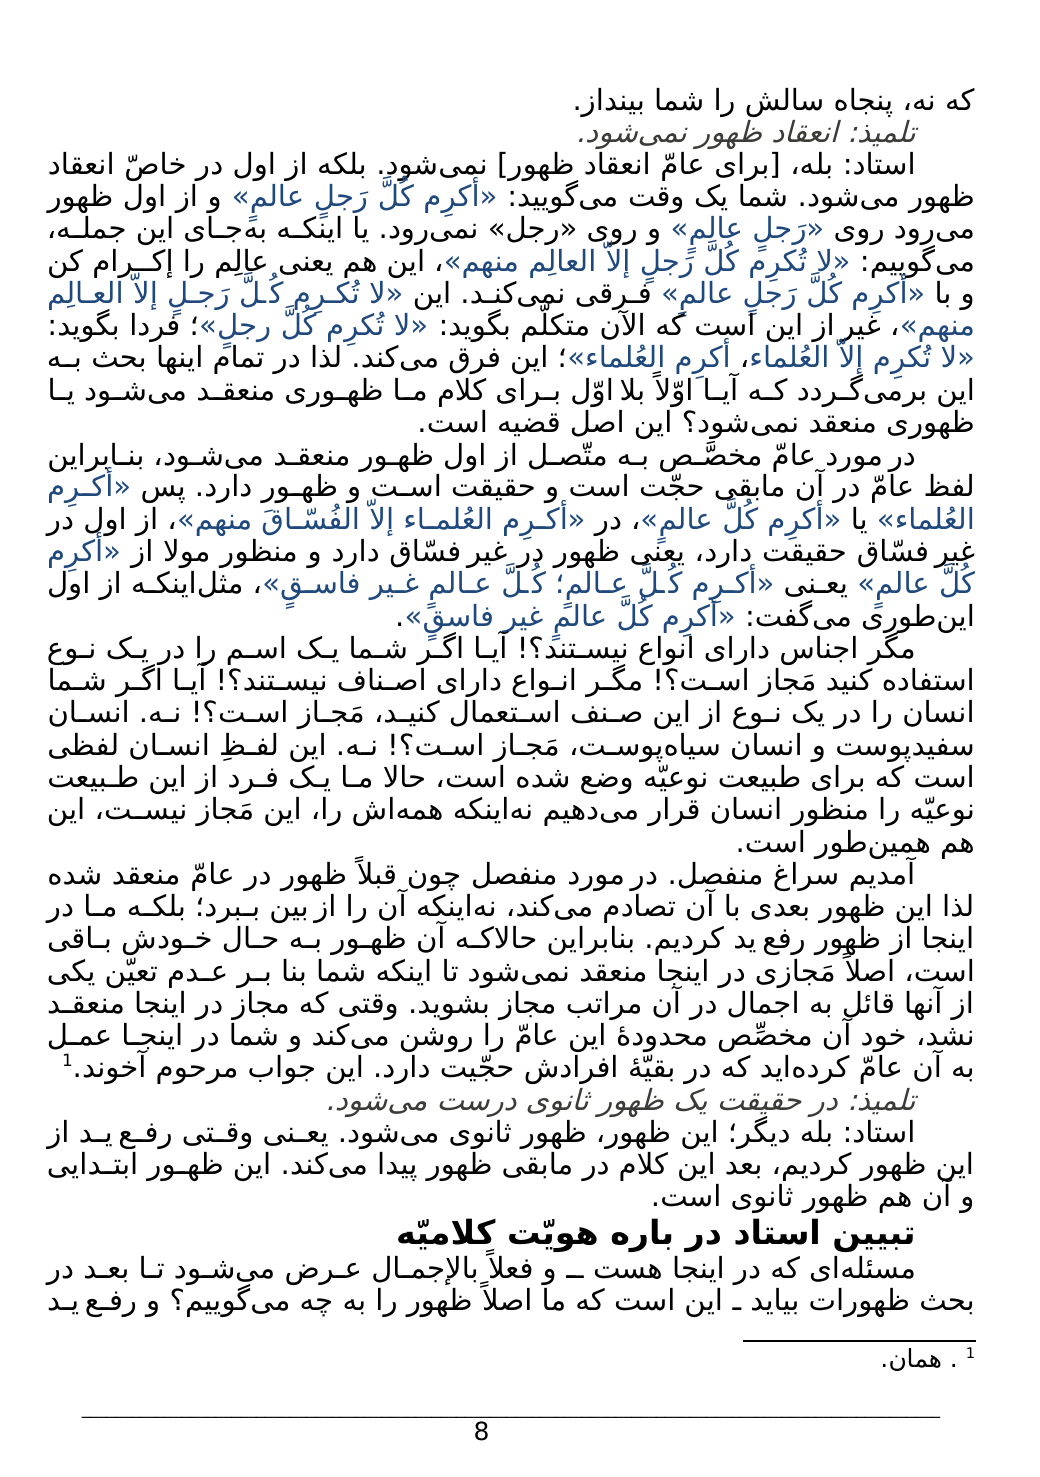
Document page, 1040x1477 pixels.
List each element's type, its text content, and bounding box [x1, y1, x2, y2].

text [47, 1253, 975, 1317]
text استاد: بله، [برای عامّ انعقاد ظهور] نمی‌شود. بلکه از اول در خاصّ انعقاد ظهور می‌شود. شما یک وقت می‌گویید: «أکرِم کُلَّ رَجلٍ عالمٍ» و از اول ظهور می‌رود روی «رَجلٍ عالمٍ» و روی «رجل» نمی‌رود. یا اینکه به‌جای این جمله، می‌گوییم: «لا تُکرِم کُلَّ رَجلٍ إلاّ العالِم منهم»، این هم یعنی عالِم را إکرام کن و با «أکرِم کُلَّ رَجلٍ عالمٍ» فرقی نمی‌کند. این «لا تُکرِم کُلَّ رَجلٍ إلاّ العالِم منهم»، غیر از این است که الآن متکلّم بگوید: «لا تُکرِم کُلَّ رجلٍ»؛ فردا بگوید: «لا تُکرِم إلاّ العُلماء، أکرِم العُلماء»؛ این فرق می‌کند. لذا در تمام اینها بحث به این برمی‌گردد که آیا اوّلاً بلا اوّل برای کلام ما ظهوری منعقد می‌شود یا ظهوری منعقد نمی‌شود؟ این اصل قضیه است. [47, 149, 975, 439]
text تلمیذ: انعقاد ظهور نمی‌شود. [47, 117, 975, 149]
subtitle تبیین استاد در باره هویّت کلامیّه [106, 1214, 916, 1253]
text استاد: بله دیگر؛ این ظهور، ظهور ثانوی می‌شود. یعنی وقتی رفع ید از این ظهور کردیم، بعد این کلام در مابقی ظهور پیدا می‌کند. این ظهور ابتدایی و آن هم ظهور ثانوی است. [47, 1117, 975, 1214]
text مگر اجناس دارای انواع نیستند؟! آیا اگر شما یک اسم را در یک نوع استفاده کنید مَجاز است؟! مگر انواع دارای اصناف نیستند؟! آیا اگر شما انسان را در یک نوع از این صنف استعمال کنید، مَجاز است؟! نه. انسان سفیدپوست و انسان سیاه‌پوست، مَجاز است؟! نه. این لفظِ انسان لفظی است که برای طبیعت نوعیّه وضع شده است، حالا ما یک فرد از این طبیعت نوعیّه را منظور انسان قرار می‌دهیم نه‌اینکه همه‌اش را، این مَجاز نیست، این هم همین‌طور است. [47, 633, 975, 859]
text تلمیذ: در حقیقت یک ظهور ثانوی درست می‌شود. [47, 1085, 975, 1117]
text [47, 84, 975, 117]
text آمدیم سراغ منفصل. در مورد منفصل چون قبلاً ظهور در عامّ منعقد شده لذا این ظهور بعدی با آن تصادم می‌کند، نه‌اینکه آن را از بین ببرد؛ بلکه ما در اینجا از ظهور رفع ید کردیم. بنابراین حالاکه آن ظهور به حال خودش باقی است، اصلاً مَجازی در اینجا منعقد نمی‌شود تا اینکه شما بنا بر عدم تعیّن یکی از آنها قائل به اجمال در آن مراتب مجاز بشوید. وقتی که مجاز در اینجا منعقد نشد، خود آن مخصِّص محدودۀ این عامّ را روشن می‌کند و شما در اینجا عمل به آن عامّ کرده‌اید که در بقیّۀ افرادش حجّیت دارد. این جواب مرحوم آخوند. [47, 859, 975, 1085]
text در مورد عامّ مخصَّص به متّصل از اول ظهور منعقد می‌شود، بنابراین لفظ عامّ در آن مابقی حجّت است و حقیقت است و ظهور دارد. پس «أکرِم العُلماء» یا «أکرِم کُلَّ عالمٍ»، در «أکرِم العُلماء إلاّ الفُسّاقَ منهم»، از اول در غیر فسّاق حقیقت دارد، یعنی ظهور در غیر فسّاق دارد و منظور مولا از «أکرِم کُلَّ عالمٍ» یعنی «أکرِم کُلَّ عالمٍ؛ کُلَّ عالمٍ غیر فاسقٍ»، مثل‌اینکه از اول این‌طوری می‌گفت: «أکرِم کُلَّ عالمٍ غیر فاسقٍ». [47, 439, 975, 633]
